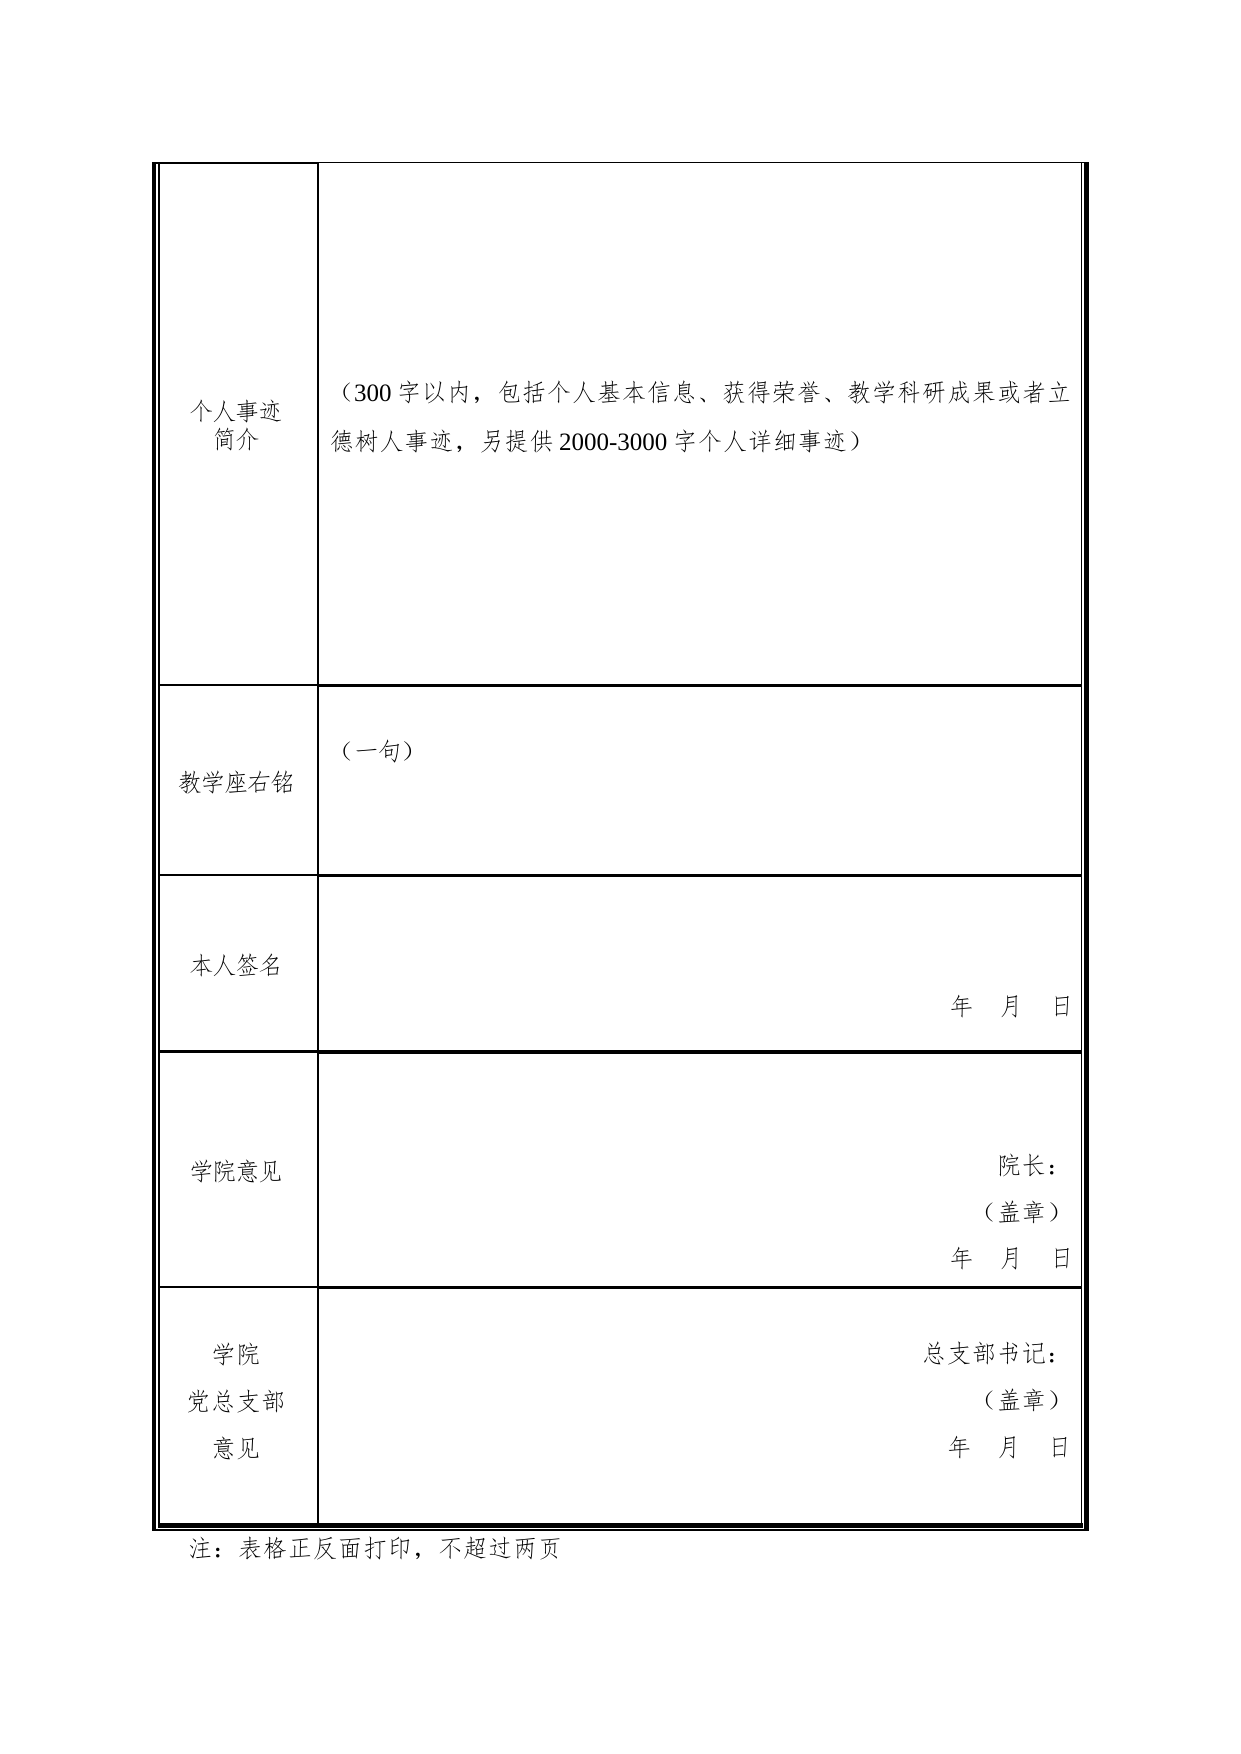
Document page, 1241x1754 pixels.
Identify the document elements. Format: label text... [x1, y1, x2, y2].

table_cell （300字以内，包括个人基本信息、获得荣誉、教学科研成果或者立德树人事迹，另提供2000-3000字个人详细事迹） [319, 163, 1081, 683]
text 注：表格正反面打印，不超过两页 [187, 1531, 1053, 1563]
table_cell 院长： （盖章） 年 月 日 [319, 1054, 1081, 1286]
table_cell 年 月 日 [319, 877, 1081, 1050]
table_cell 本人签名 [160, 876, 317, 1050]
table_cell 总支部书记： （盖章） 年 月 日 [319, 1289, 1081, 1523]
table_cell 学院 党总支部 意见 [160, 1288, 317, 1523]
table_cell 学院意见 [160, 1053, 317, 1286]
table_cell 个人事迹 简介 [160, 164, 317, 683]
table_cell （一句） [319, 687, 1081, 874]
table_cell 教学座右铭 [160, 686, 317, 874]
